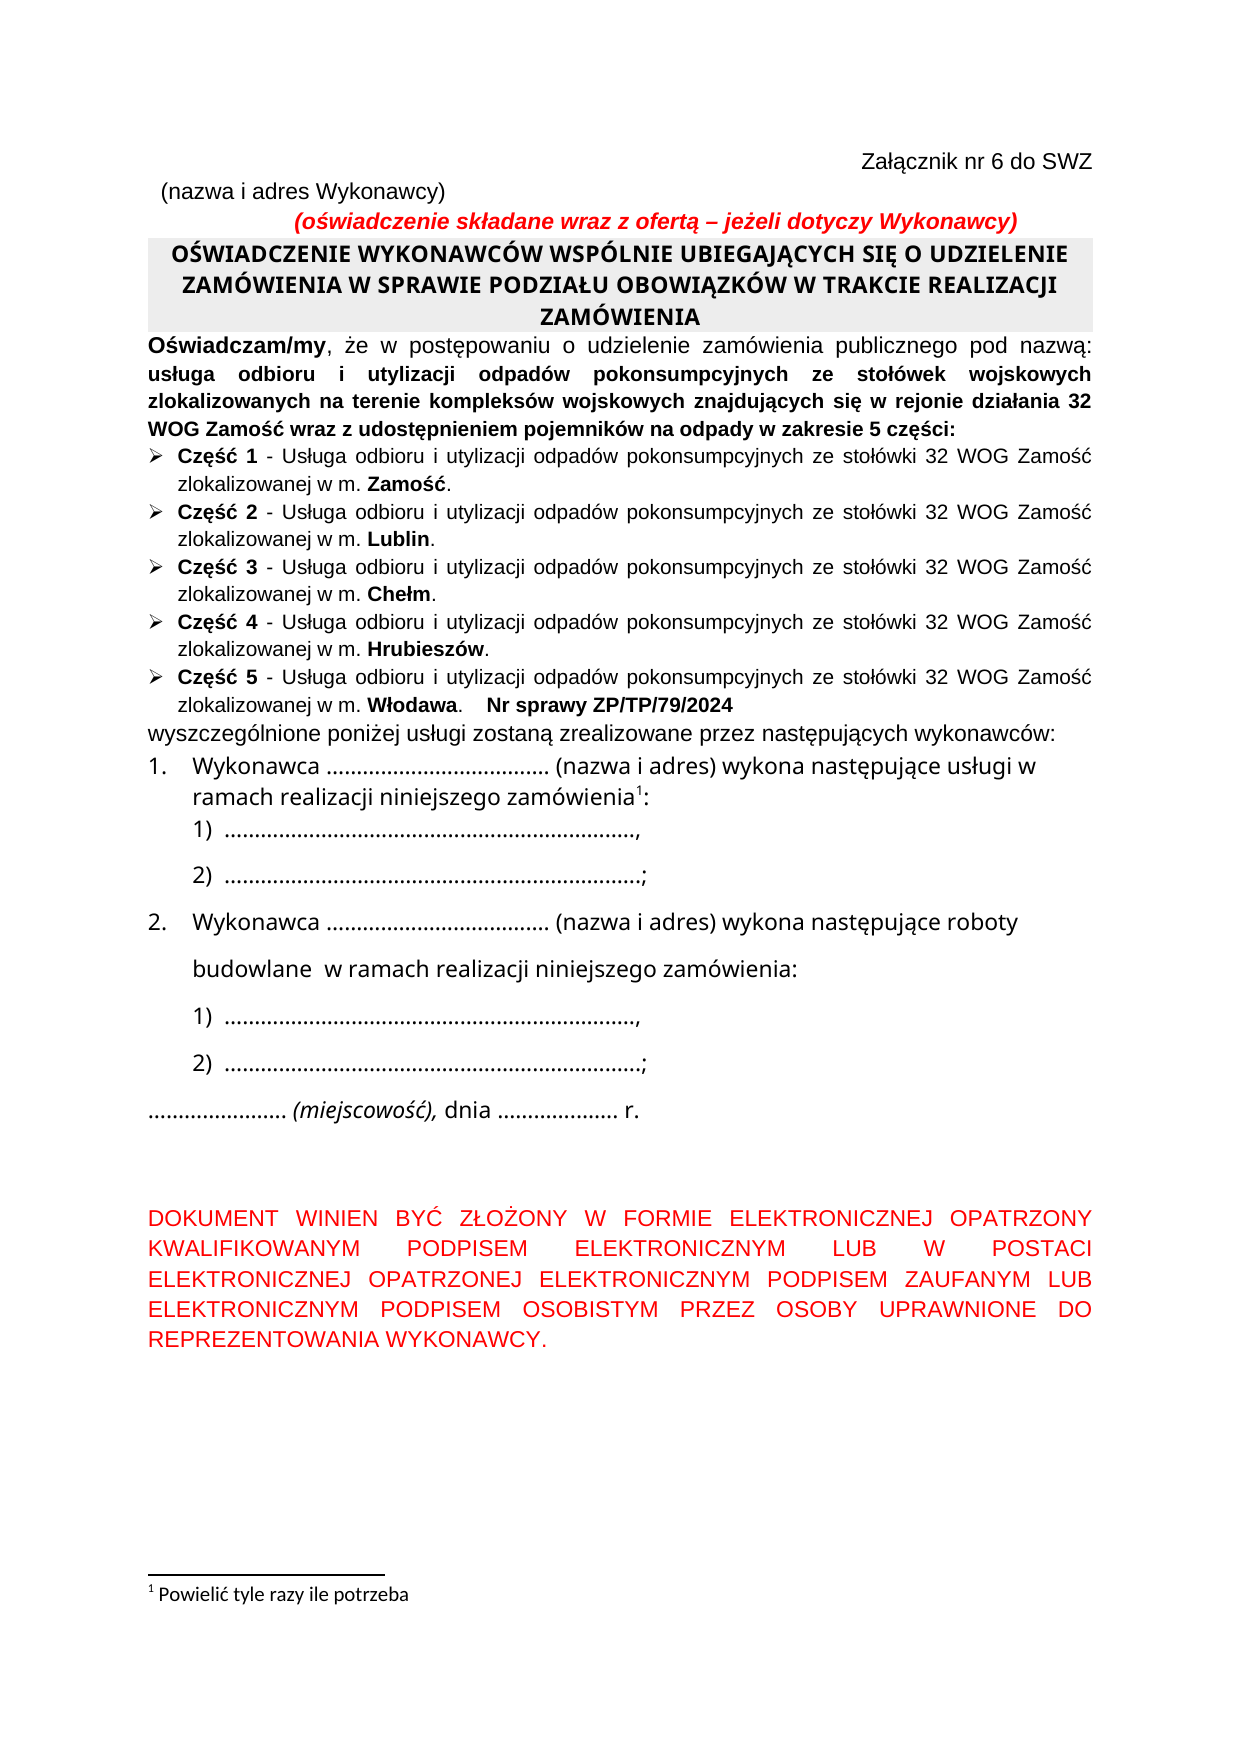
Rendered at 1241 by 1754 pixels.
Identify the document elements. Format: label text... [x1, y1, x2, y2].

text wyszczególnione poniżej usługi zostaną zrealizowane przez następujących wykonawców: [148, 720, 1093, 746]
list Część 5 - Usługa odbioru i utylizacji odpadów pokonsumpcyjnych ze stołówki 32 WOG Zamość zlokalizowanej w m. Włodawa. Nr sprawy ZP/TP/79/2024 [148, 665, 1093, 716]
list Część 3 - Usługa odbioru i utylizacji odpadów pokonsumpcyjnych ze stołówki 32 WOG Zamość zlokalizowanej w m. Chełm. [148, 554, 1093, 606]
text 1) ………………………………………………………….., [192, 1000, 1093, 1031]
list Część 4 - Usługa odbioru i utylizacji odpadów pokonsumpcyjnych ze stołówki 32 WOG Zamość zlokalizowanej w m. Hrubieszów. [148, 610, 1093, 661]
text Załącznik nr 6 do SWZ [664, 148, 1093, 174]
list Część 2 - Usługa odbioru i utylizacji odpadów pokonsumpcyjnych ze stołówki 32 WOG Zamość zlokalizowanej w m. Lublin. [148, 499, 1093, 551]
text OŚWIADCZENIE WYKONAWCÓW WSPÓLNIE UBIEGAJĄCYCH SIĘ O UDZIELENIE ZAMÓWIENIA W SPRAWIE PODZIAŁU OBOWIĄZKÓW W TRAKCIE REALIZACJI ZAMÓWIENIA [148, 238, 1093, 332]
text DOKUMENT WINIEN BYĆ ZŁOŻONY W FORMIE ELEKTRONICZNEJ OPATRZONY KWALIFIKOWANYM PODPISEM ELEKTRONICZNYM LUB W POSTACI ELEKTRONICZNEJ OPATRZONEJ ELEKTRONICZNYM PODPISEM ZAUFANYM LUB ELEKTRONICZNYM PODPISEM OSOBISTYM PRZEZ OSOBY UPRAWNIONE DO REPREZENTOWANIA WYKONAWCY. [148, 1205, 1093, 1352]
text 1) ………………………………………………………….., [192, 813, 1093, 844]
list Część 1 - Usługa odbioru i utylizacji odpadów pokonsumpcyjnych ze stołówki 32 WOG Zamość zlokalizowanej w m. Zamość. [148, 444, 1093, 496]
text Oświadczam/my, że w postępowaniu o udzielenie zamówienia publicznego pod nazwą: usługa odbioru i utylizacji odpadów pokonsumpcyjnych ze stołówek wojskowych zlokalizowanych na terenie kompleksów wojskowych znajdujących się w rejonie działania 32 WOG Zamość wraz z udostępnieniem pojemników na odpady w zakresie 5 części: [148, 332, 1093, 441]
text (oświadczenie składane wraz z ofertą – jeżeli dotyczy Wykonawcy) [148, 208, 1093, 234]
list Wykonawca ………………………………. (nazwa i adres) wykona następujące usługi w ramach realizacji niniejszego zamówienia: [148, 750, 1093, 813]
text 2) …………………………………………………………...; [192, 1047, 1093, 1078]
text (nazwa i adres Wykonawcy) [148, 178, 1093, 204]
list Wykonawca ………………………………. (nazwa i adres) wykona następujące roboty budowlane w ramach realizacji niniejszego zamówienia: [148, 906, 1093, 984]
text …………….……. (miejscowość), dnia ………….……. r. [148, 1094, 1093, 1125]
text 2) …………………………………………………………...; [192, 859, 1093, 891]
